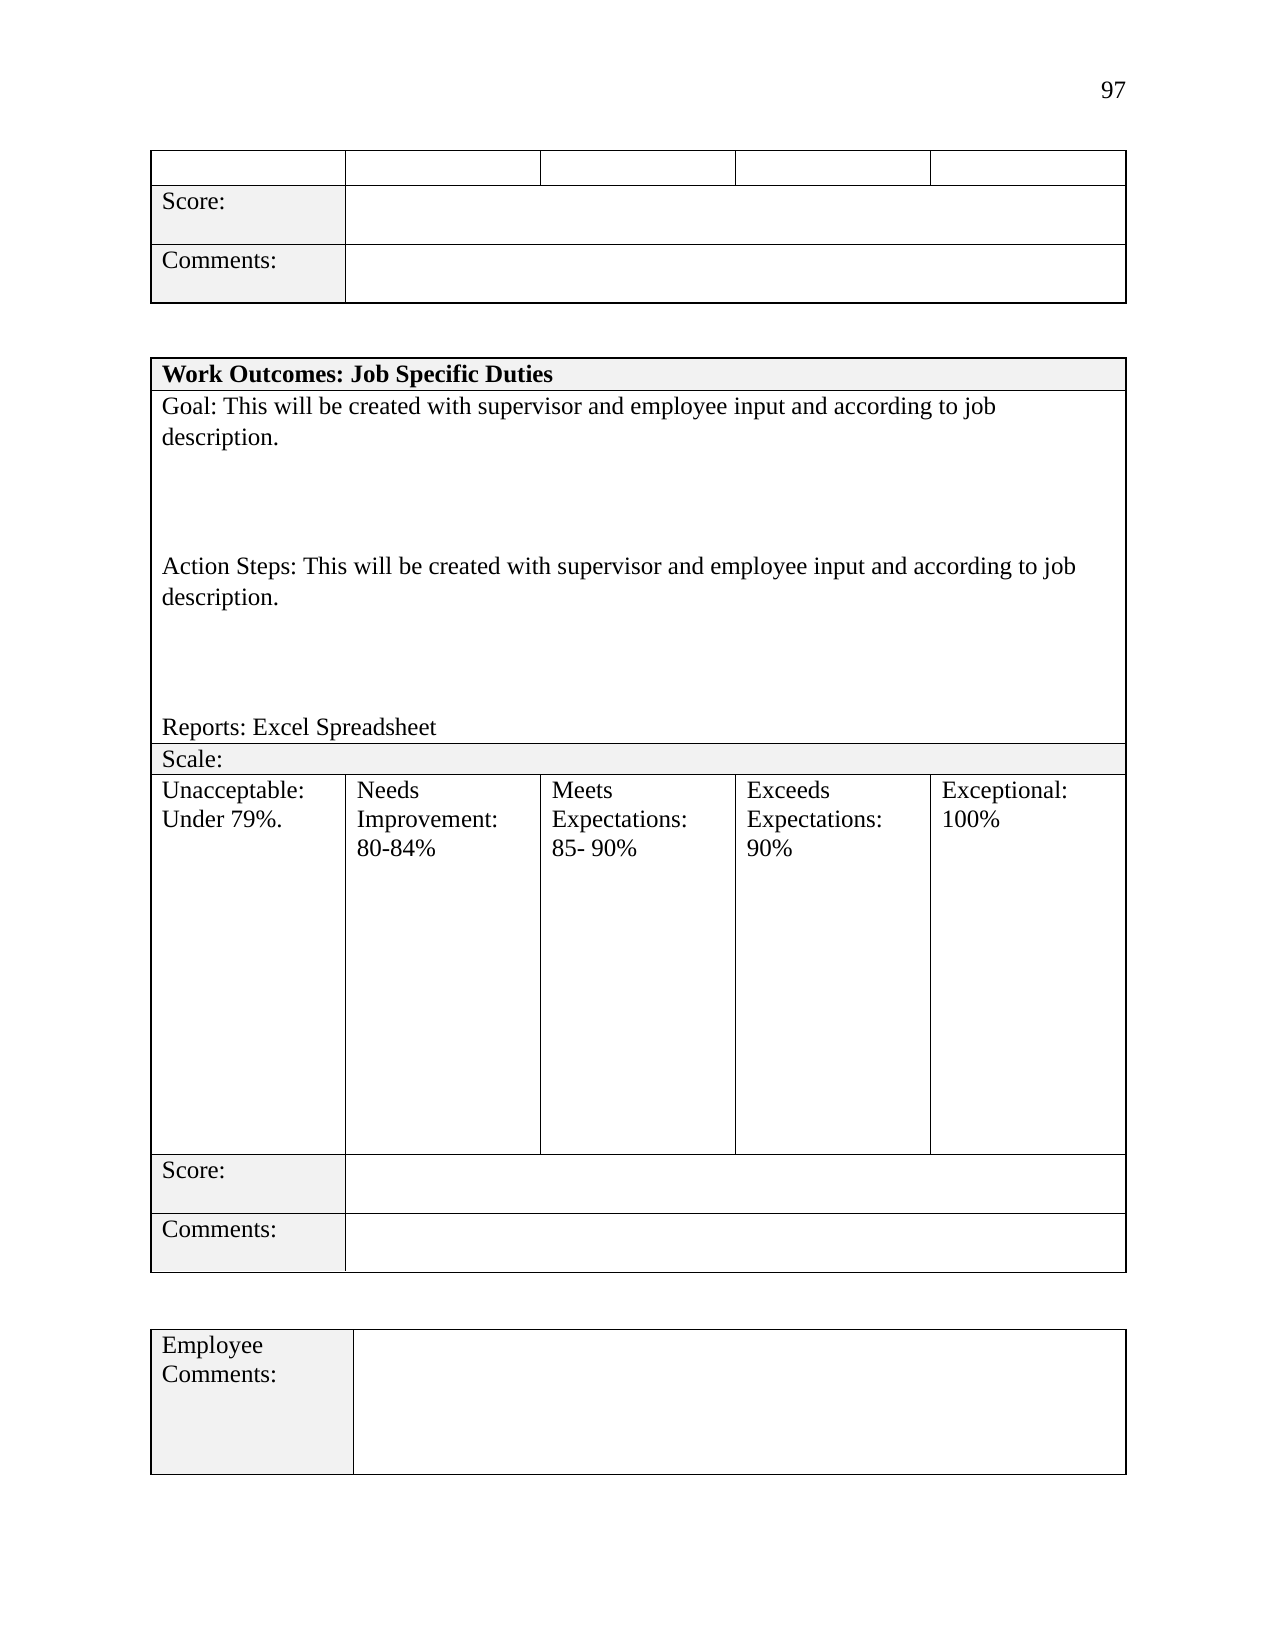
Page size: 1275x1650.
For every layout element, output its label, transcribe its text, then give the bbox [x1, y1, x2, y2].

table_cell [346, 1214, 1125, 1271]
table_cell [346, 151, 540, 185]
table_cell [346, 186, 1125, 244]
table_cell Needs Improvement: 80-84% [346, 775, 540, 1154]
table_cell Exceptional: 100% [931, 775, 1125, 1154]
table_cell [736, 151, 930, 185]
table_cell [152, 151, 345, 185]
table_cell Exceeds Expectations: 90% [736, 775, 930, 1154]
table_header [354, 1330, 1125, 1474]
table_cell [346, 1155, 1125, 1213]
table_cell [931, 151, 1125, 185]
table_cell Scale: [152, 744, 1125, 774]
table_cell Unacceptable: Under 79%. [152, 775, 345, 1154]
table_cell Comments: [152, 245, 345, 302]
table_cell Score: [152, 186, 345, 244]
table_cell Comments: [152, 1214, 345, 1271]
table_cell Goal: This will be created with supervisor and employee input and according to job description. Action Steps: This will be created with supervisor and employee input and according to job description. Reports: Excel Spreadsheet [152, 391, 1125, 743]
table_cell Meets Expectations: 85- 90% [541, 775, 735, 1154]
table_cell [541, 151, 735, 185]
table_cell [346, 245, 1125, 302]
table_cell Score: [152, 1155, 345, 1213]
table_header Work Outcomes: Job Specific Duties [152, 359, 1125, 390]
table_header Employee Comments: [152, 1330, 353, 1474]
